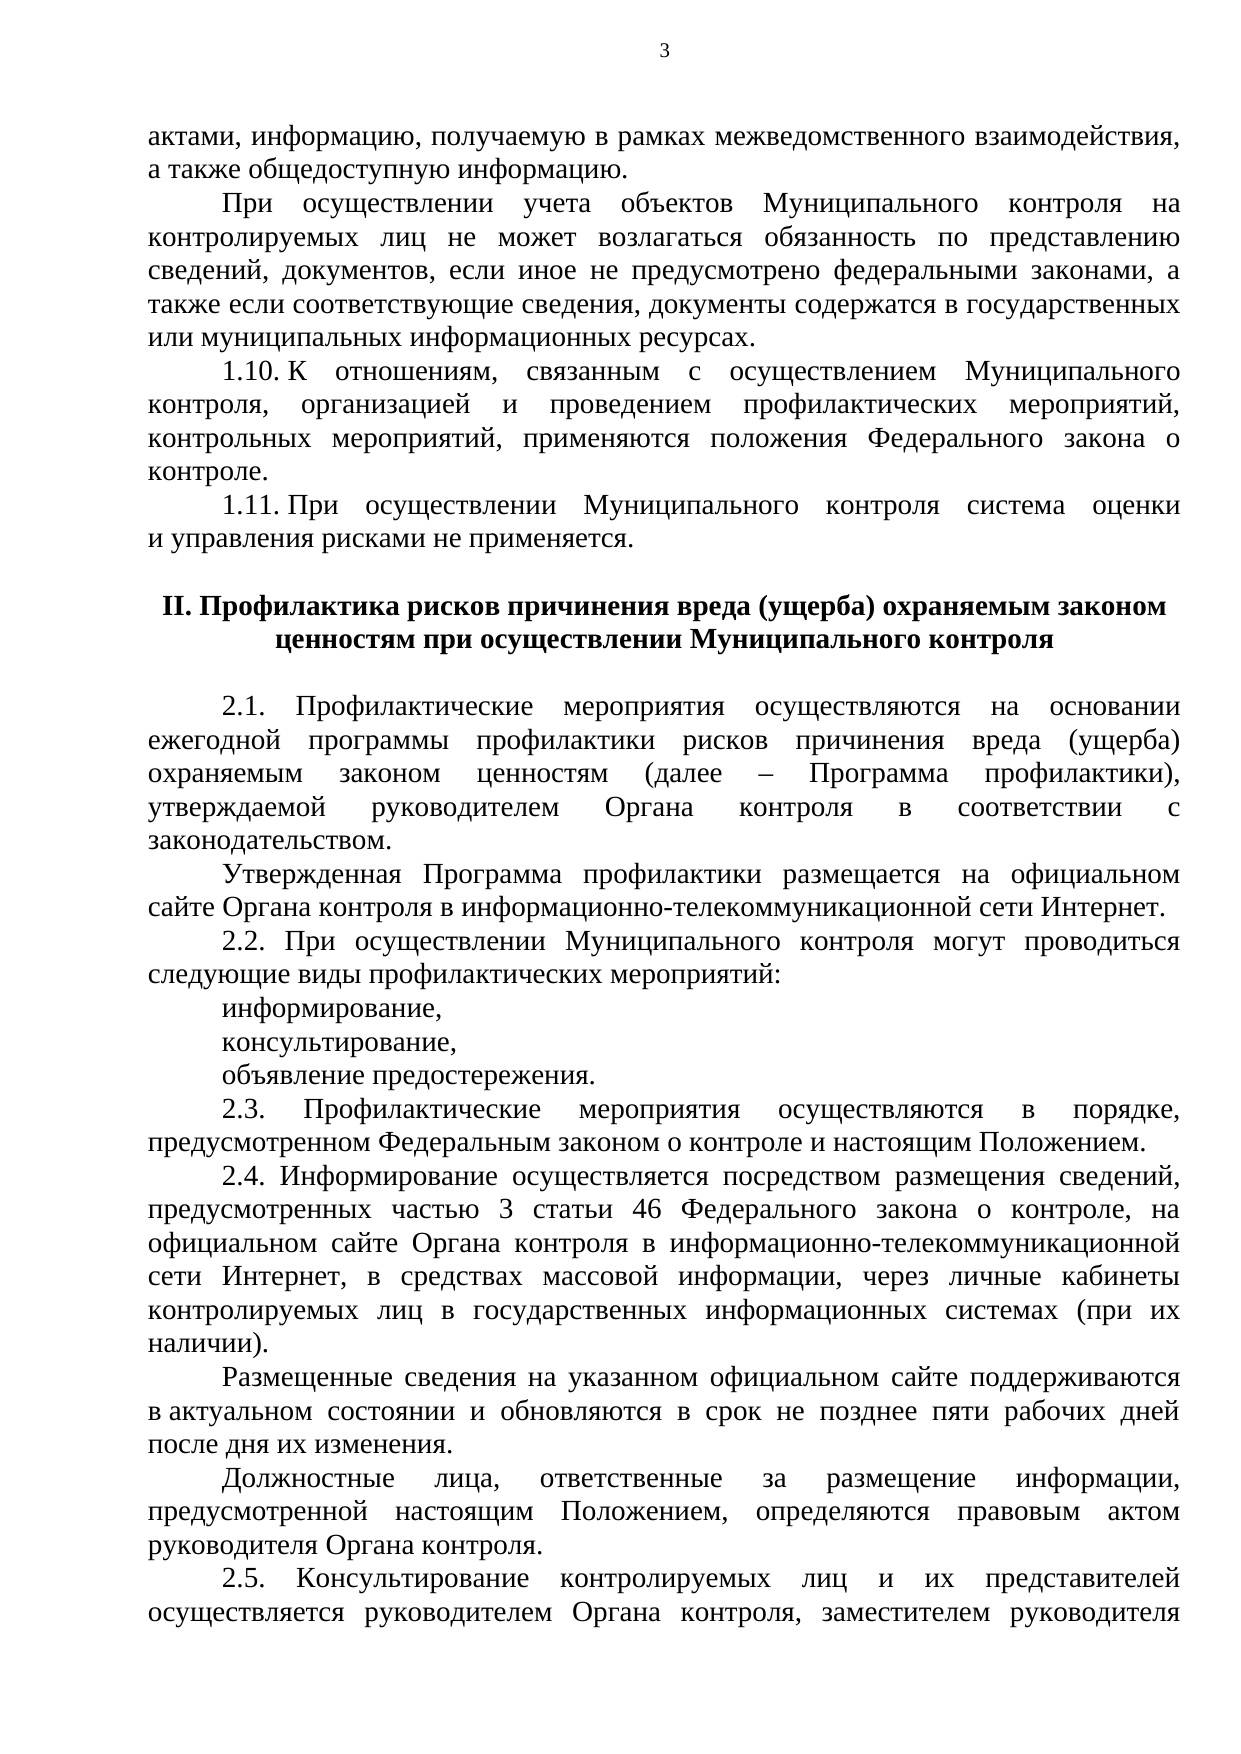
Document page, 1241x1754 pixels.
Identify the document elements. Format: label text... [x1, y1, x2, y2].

text 2.2. При осуществлении Муниципального контроля могут проводиться следующие виды профилактических мероприятий: [148, 923, 1181, 990]
text Должностные лица, ответственные за размещение информации, предусмотренной настоящим Положением, определяются правовым актом руководителя Органа контроля. [148, 1460, 1181, 1560]
text консультирование, [148, 1024, 1181, 1057]
text II. Профилактика рисков причинения вреда (ущерба) охраняемым законом ценностям при осуществлении Муниципального контроля [148, 588, 1181, 655]
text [148, 1560, 1181, 1627]
text информирование, [148, 990, 1181, 1024]
text При осуществлении учета объектов Муниципального контроля на контролируемых лиц не может возлагаться обязанность по представлению сведений, документов, если иное не предусмотрено федеральными законами, а также если соответствующие сведения, документы содержатся в государственных или муниципальных информационных ресурсах. [148, 185, 1181, 353]
text 2.4. Информирование осуществляется посредством размещения сведений, предусмотренных частью 3 статьи 46 Федерального закона о контроле, на официальном сайте Органа контроля в информационно-телекоммуникационной сети Интернет, в средствах массовой информации, через личные кабинеты контролируемых лиц в государственных информационных системах (при их наличии). [148, 1158, 1181, 1359]
text Утвержденная Программа профилактики размещается на официальном сайте Органа контроля в информационно-телекоммуникационной сети Интернет. [148, 856, 1181, 923]
text 1.10. К отношениям, связанным с осуществлением Муниципального контроля, организацией и проведением профилактических мероприятий, контрольных мероприятий, применяются положения Федерального закона о контроле. [148, 353, 1181, 487]
text 1.11. При осуществлении Муниципального контроля система оценки и управления рисками не применяется. [148, 487, 1181, 554]
text 2.1. Профилактические мероприятия осуществляются на основании ежегодной программы профилактики рисков причинения вреда (ущерба) охраняемым законом ценностям (далее – Программа профилактики), утверждаемой руководителем Органа контроля в соответствии с законодательством. [148, 688, 1181, 856]
text Размещенные сведения на указанном официальном сайте поддерживаются в актуальном состоянии и обновляются в срок не позднее пяти рабочих дней после дня их изменения. [148, 1359, 1181, 1460]
text объявление предостережения. [148, 1057, 1181, 1091]
text 2.3. Профилактические мероприятия осуществляются в порядке, предусмотренном Федеральным законом о контроле и настоящим Положением. [148, 1091, 1181, 1158]
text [148, 118, 1181, 185]
